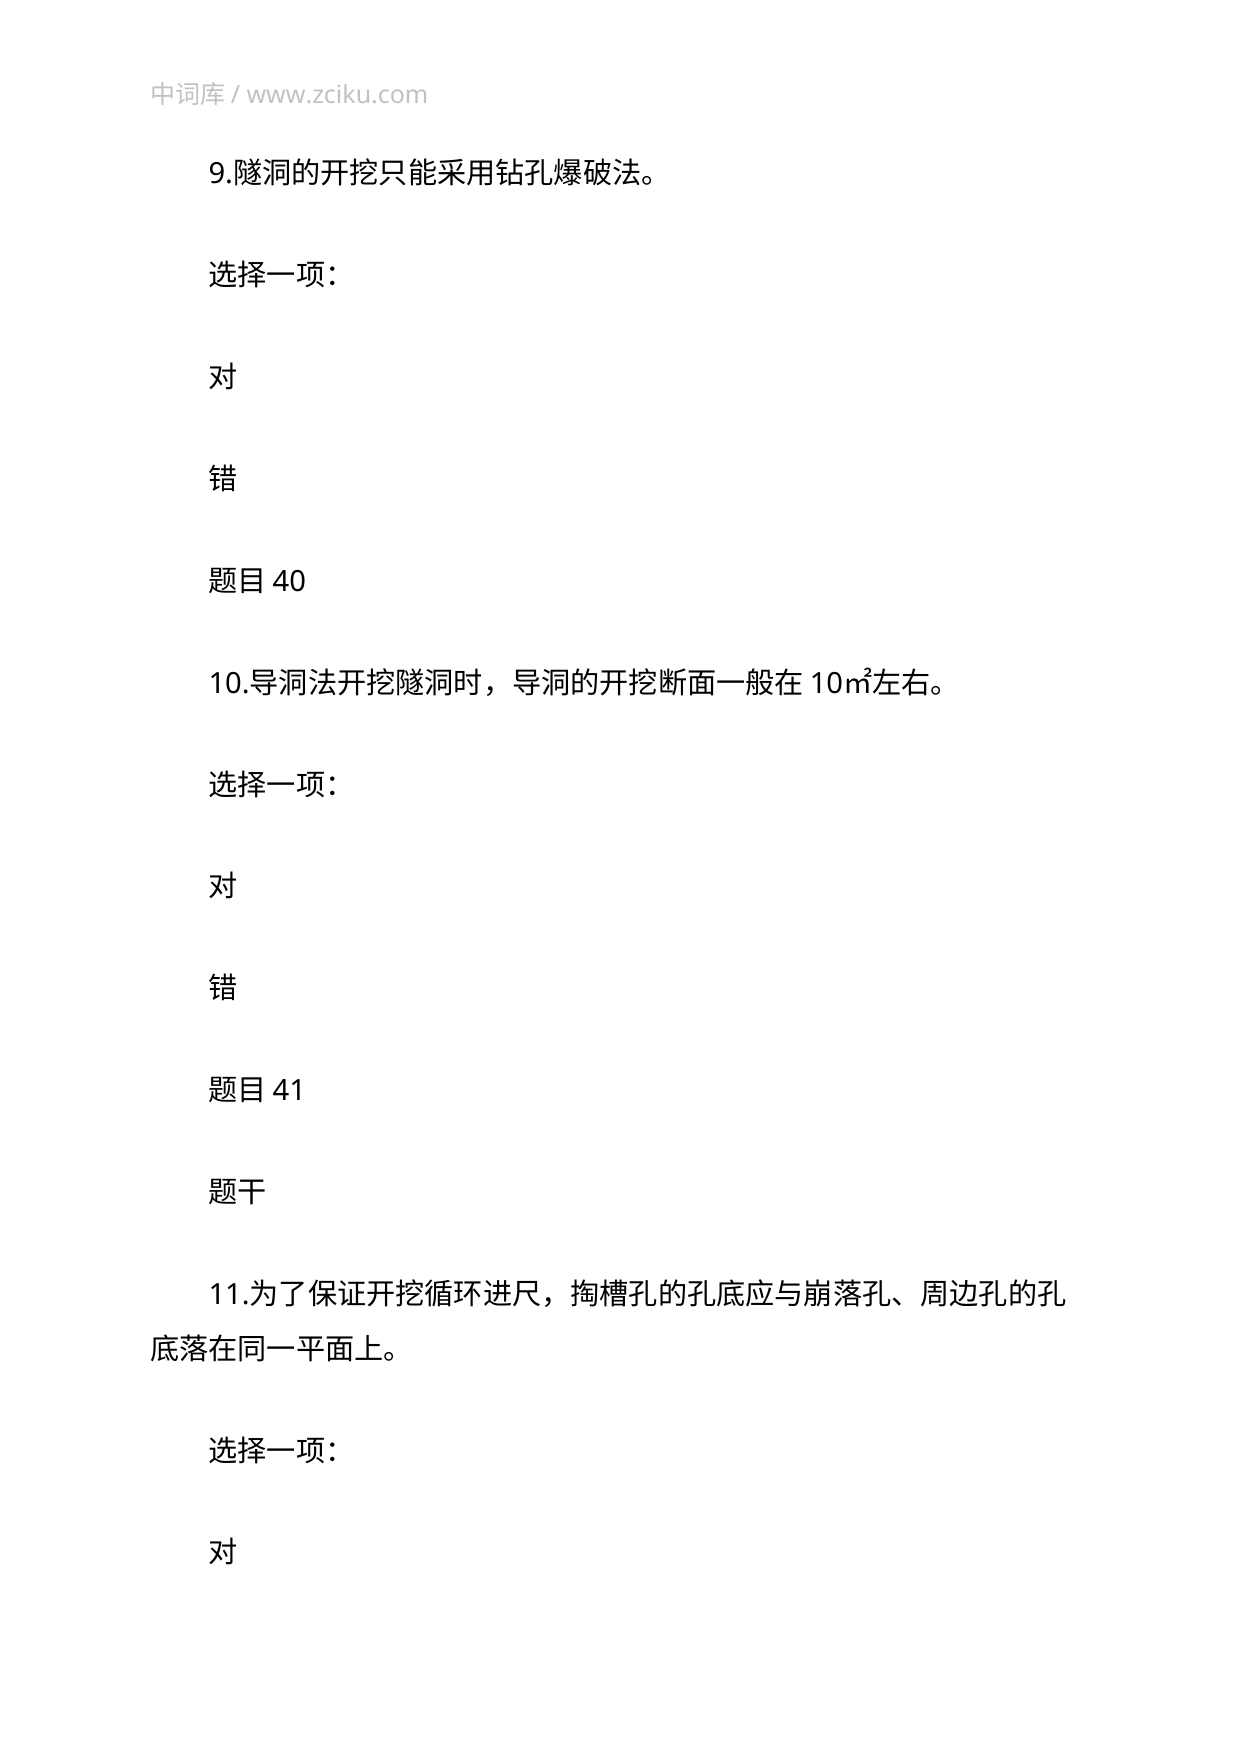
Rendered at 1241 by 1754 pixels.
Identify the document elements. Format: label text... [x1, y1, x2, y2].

text 选择一项： [150, 761, 1090, 803]
text 对 [150, 863, 1090, 905]
text 错 [150, 965, 1090, 1007]
text 选择一项： [150, 252, 1090, 294]
text 9.隧洞的开挖只能采用钻孔爆破法。 [150, 150, 1090, 192]
text 题目41 [150, 1067, 1090, 1109]
text 11.为了保证开挖循环进尺，掏槽孔的孔底应与崩落孔、周边孔的孔底落在同一平面上。 [150, 1270, 1090, 1368]
text 对 [150, 354, 1090, 396]
text 选择一项： [150, 1427, 1090, 1469]
text 对 [150, 1529, 1090, 1571]
text 错 [150, 456, 1090, 498]
text 题干 [150, 1168, 1090, 1211]
text 题目40 [150, 557, 1090, 600]
text 10.导洞法开挖隧洞时，导洞的开挖断面一般在10㎡左右。 [150, 659, 1090, 702]
